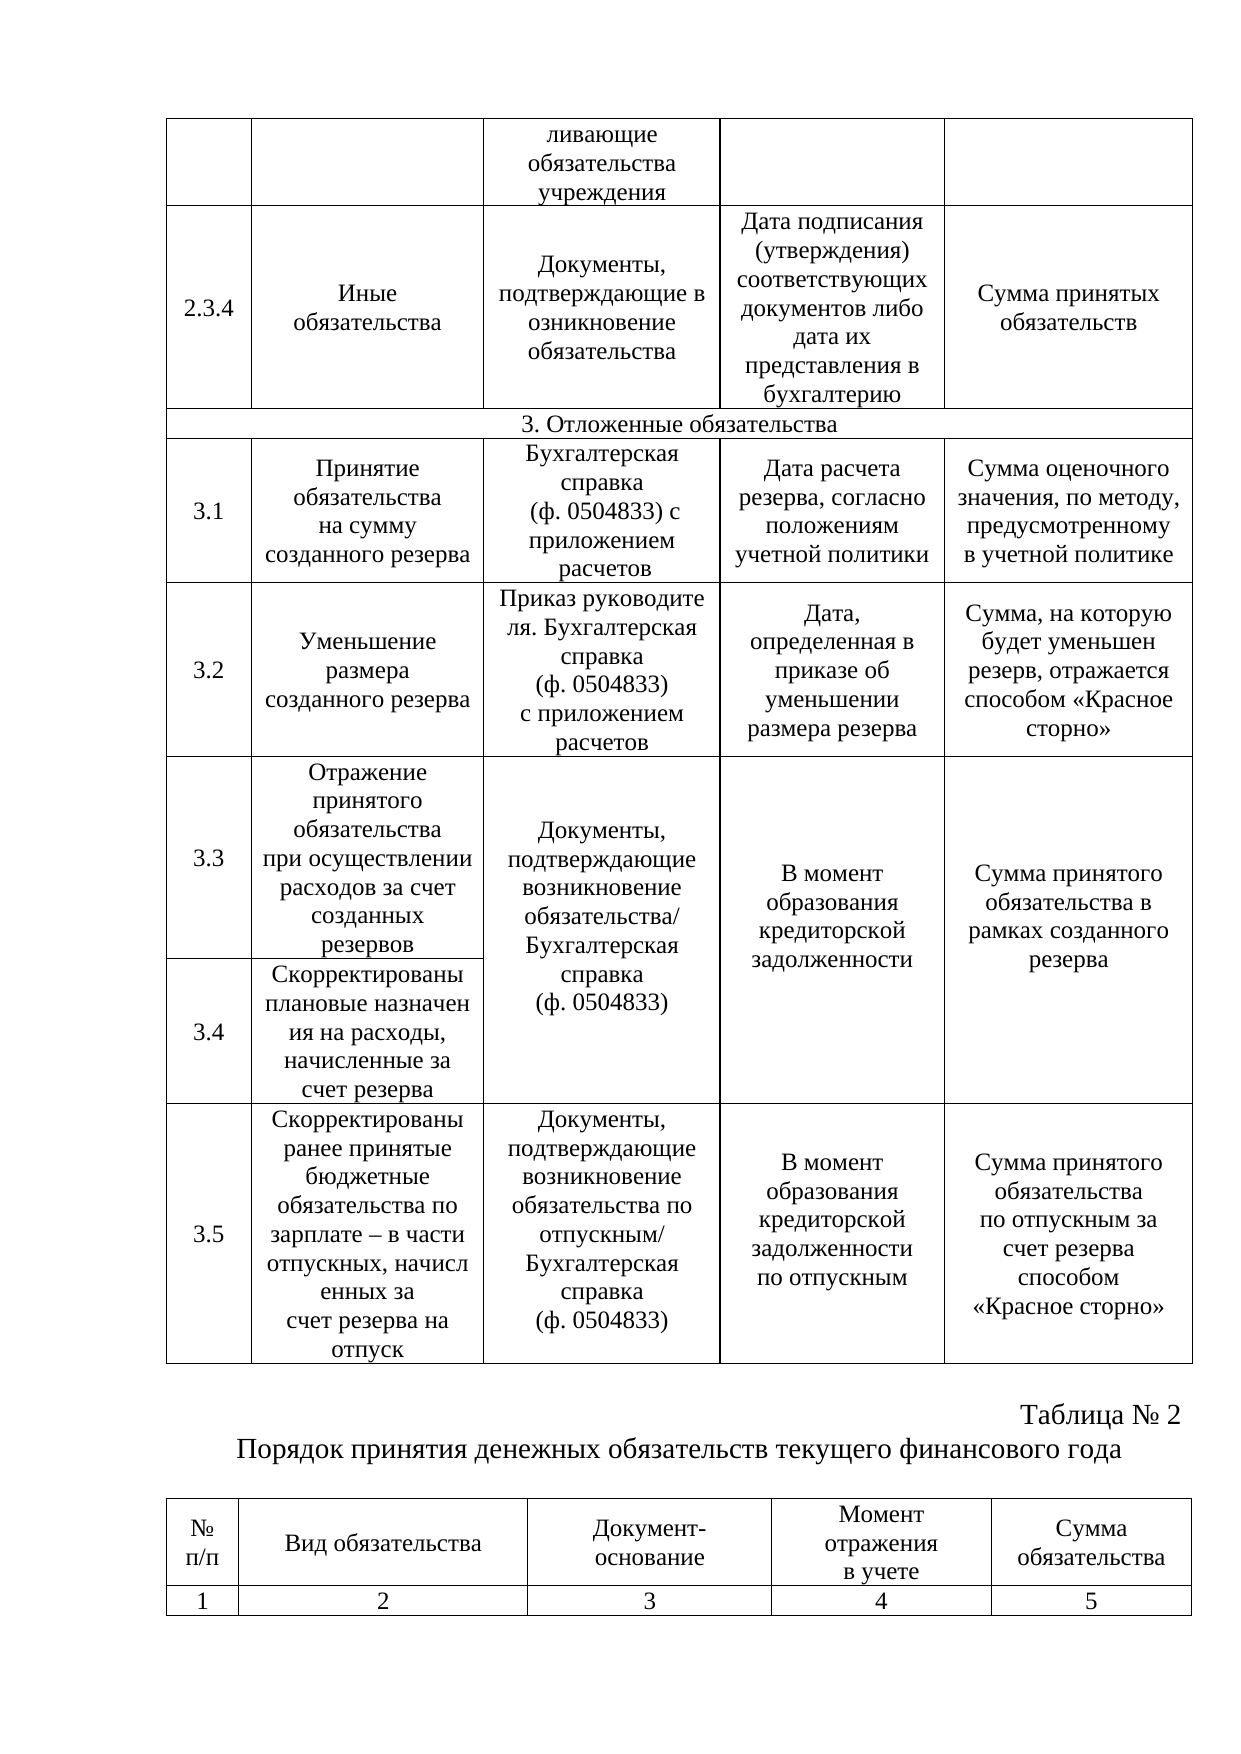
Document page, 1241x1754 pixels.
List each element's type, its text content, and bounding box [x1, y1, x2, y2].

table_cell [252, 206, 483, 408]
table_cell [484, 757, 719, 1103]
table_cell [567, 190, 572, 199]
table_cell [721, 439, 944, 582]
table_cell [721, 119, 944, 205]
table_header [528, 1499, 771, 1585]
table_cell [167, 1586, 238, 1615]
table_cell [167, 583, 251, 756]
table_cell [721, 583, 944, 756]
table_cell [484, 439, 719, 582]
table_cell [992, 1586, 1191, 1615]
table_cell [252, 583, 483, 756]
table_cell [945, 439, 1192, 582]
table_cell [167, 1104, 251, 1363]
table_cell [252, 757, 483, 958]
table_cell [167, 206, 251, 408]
text Таблица № 2 [177, 1397, 1181, 1431]
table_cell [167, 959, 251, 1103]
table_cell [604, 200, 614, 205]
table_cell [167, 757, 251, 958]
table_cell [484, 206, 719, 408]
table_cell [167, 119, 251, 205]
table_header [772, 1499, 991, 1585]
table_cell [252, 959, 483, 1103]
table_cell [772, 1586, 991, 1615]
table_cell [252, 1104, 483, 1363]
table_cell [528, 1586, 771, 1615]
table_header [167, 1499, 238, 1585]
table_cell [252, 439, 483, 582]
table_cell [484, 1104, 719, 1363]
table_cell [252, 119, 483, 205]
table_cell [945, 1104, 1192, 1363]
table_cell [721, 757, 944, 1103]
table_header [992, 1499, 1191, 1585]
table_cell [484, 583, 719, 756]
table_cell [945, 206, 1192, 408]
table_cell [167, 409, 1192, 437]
text Порядок принятия денежных обязательств текущего финансового года [177, 1431, 1181, 1464]
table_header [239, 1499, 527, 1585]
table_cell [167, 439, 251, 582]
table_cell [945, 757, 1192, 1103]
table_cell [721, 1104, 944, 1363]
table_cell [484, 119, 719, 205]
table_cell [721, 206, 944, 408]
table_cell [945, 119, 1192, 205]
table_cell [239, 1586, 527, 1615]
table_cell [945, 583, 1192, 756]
